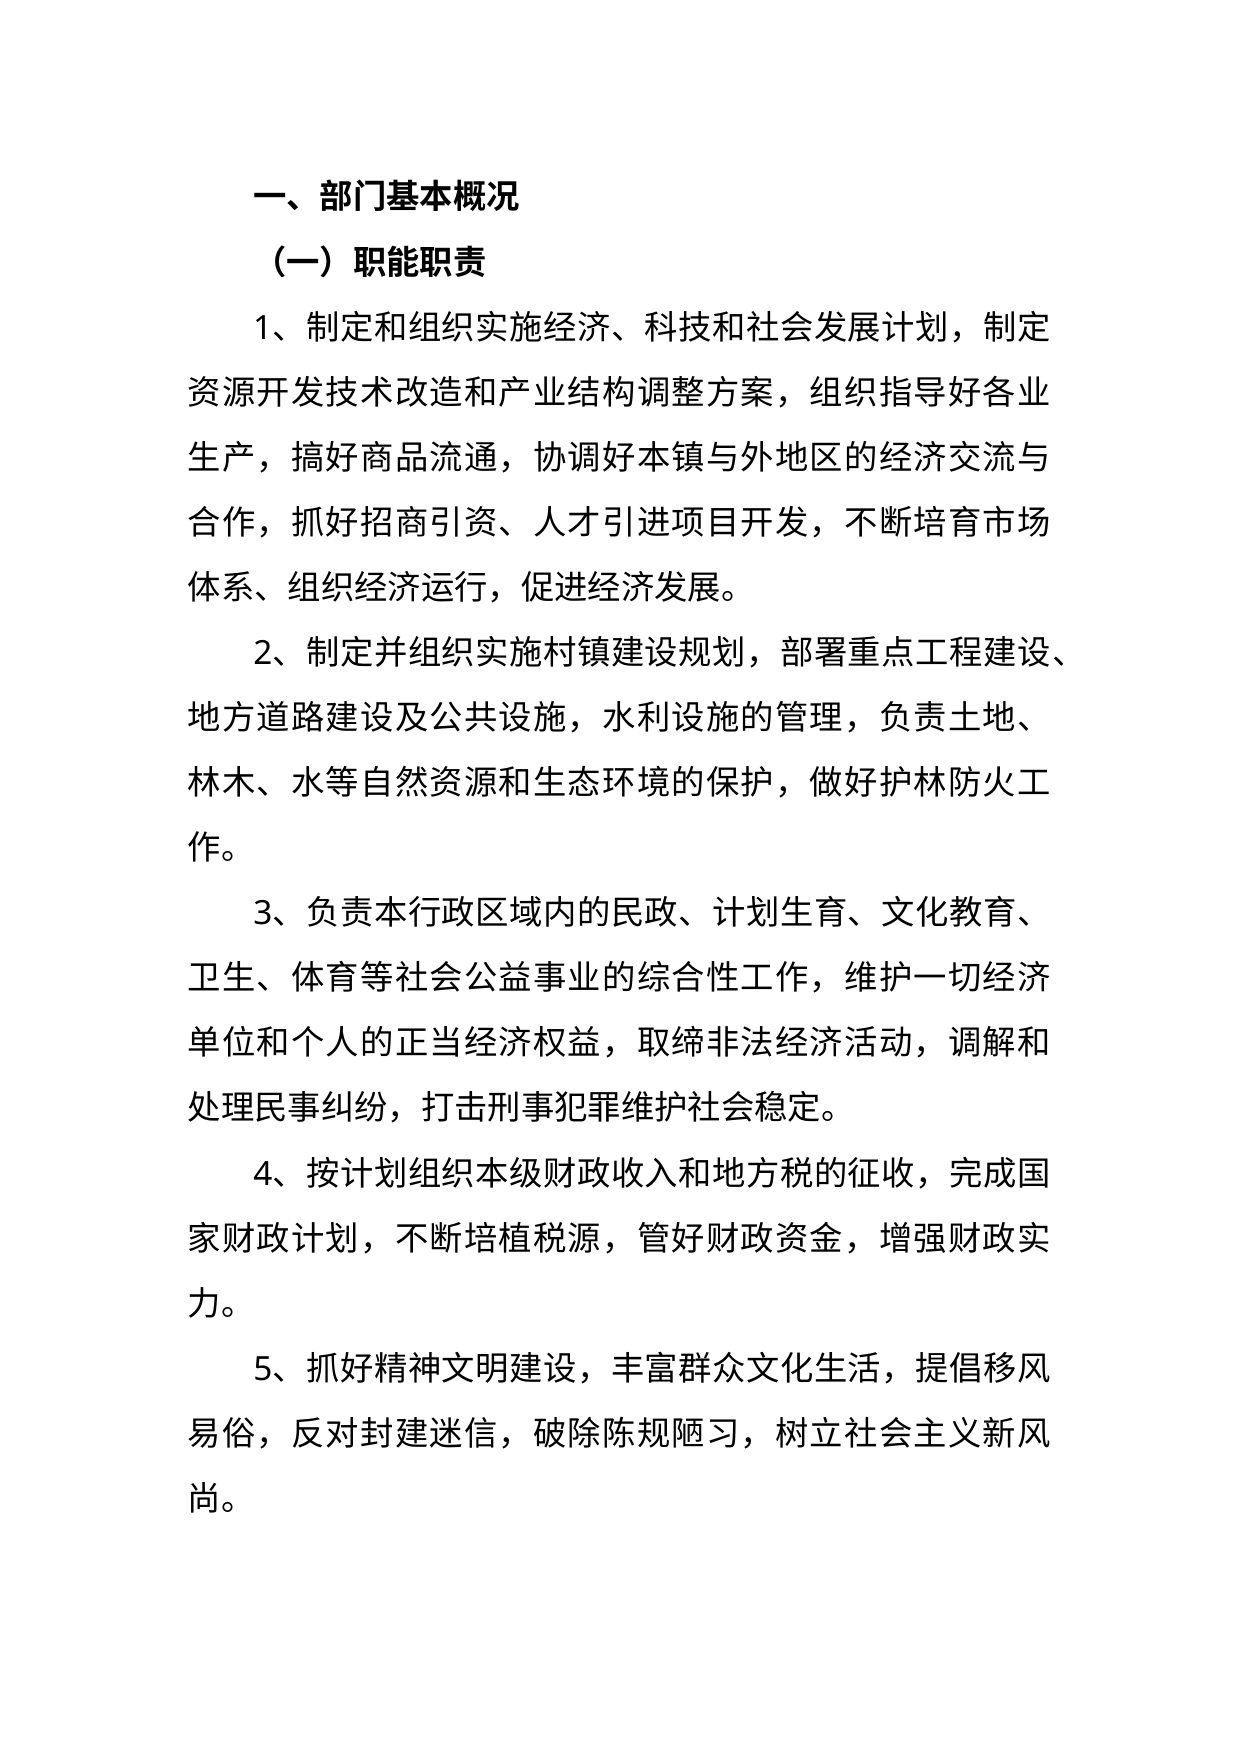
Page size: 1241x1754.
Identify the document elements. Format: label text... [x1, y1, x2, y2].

text （一）职能职责 [187, 227, 1053, 292]
text 4、按计划组织本级财政收入和地方税的征收，完成国家财政计划，不断培植税源，管好财政资金，增强财政实力。 [187, 1138, 1053, 1333]
text 一、部门基本概况 [187, 162, 1053, 227]
text 5、抓好精神文明建设，丰富群众文化生活，提倡移风易俗，反对封建迷信，破除陈规陋习，树立社会主义新风尚。 [187, 1333, 1053, 1528]
text 2、制定并组织实施村镇建设规划，部署重点工程建设、地方道路建设及公共设施，水利设施的管理，负责土地、林木、水等自然资源和生态环境的保护，做好护林防火工作。 [187, 618, 1053, 878]
text 1、制定和组织实施经济、科技和社会发展计划，制定资源开发技术改造和产业结构调整方案，组织指导好各业生产，搞好商品流通，协调好本镇与外地区的经济交流与合作，抓好招商引资、人才引进项目开发，不断培育市场体系、组织经济运行，促进经济发展。 [187, 292, 1053, 617]
text 3、负责本行政区域内的民政、计划生育、文化教育、卫生、体育等社会公益事业的综合性工作，维护一切经济单位和个人的正当经济权益，取缔非法经济活动，调解和处理民事纠纷，打击刑事犯罪维护社会稳定。 [187, 878, 1053, 1138]
